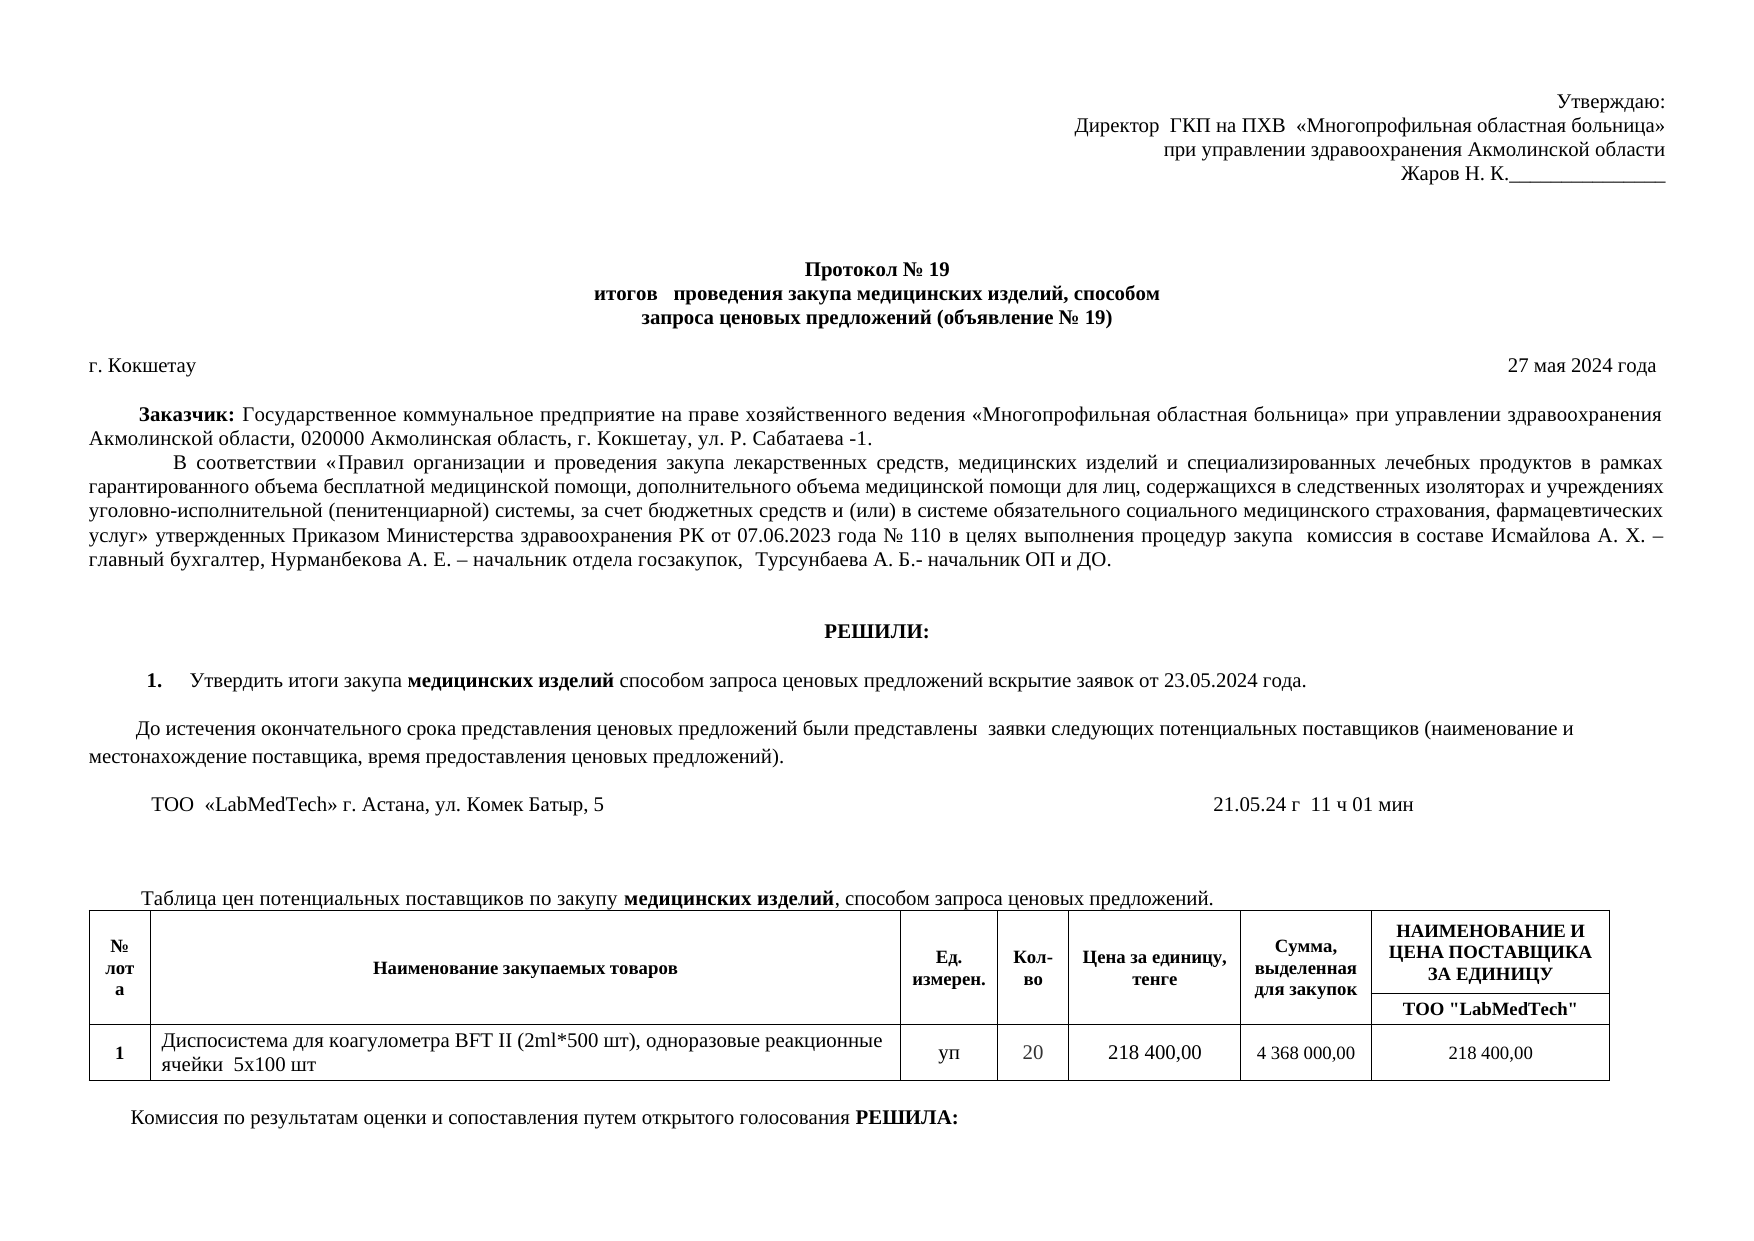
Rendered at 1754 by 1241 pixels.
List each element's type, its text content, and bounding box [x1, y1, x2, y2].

text при управлении здравоохранения Акмолинской области [89, 137, 1665, 161]
table_cell ТОО "LabMedTech" [1372, 994, 1609, 1024]
table_cell 218 400,00 [1069, 1025, 1240, 1079]
text Заказчик: Государственное коммунальное предприятие на праве хозяйственного ведения «Многопрофильная областная больница» при управлении здравоохранения Акмолинской области, 020000 Акмолинская область, г. Кокшетау, ул. Р. Сабатаева -1. [89, 401, 1665, 449]
table_cell 20 [998, 1025, 1068, 1079]
text г. Кокшетау 27 мая 2024 года [89, 353, 1665, 377]
text ТОО «LabMedTech» г. Астана, ул. Комек Батыр, 5 21.05.24 г 11 ч 01 мин [89, 792, 1665, 816]
table_cell 1 [90, 1025, 150, 1079]
text В соответствии «Правил организации и проведения закупа лекарственных средств, медицинских изделий и специализированных лечебных продуктов в рамках гарантированного объема бесплатной медицинской помощи, дополнительного объема медицинской помощи для лиц, содержащихся в следственных изоляторах и учреждениях уголовно-исполнительной (пенитенциарной) системы, за счет бюджетных средств и (или) в системе обязательного социального медицинского страхования, фармацевтических услуг» утвержденных Приказом Министерства здравоохранения РК от 07.06.2023 года № 110 в целях выполнения процедур закупа комиссия в составе Исмайлова А. Х. – главный бухгалтер, Нурманбекова А. Е. – начальник отдела госзакупок, Турсунбаева А. Б.- начальник ОП и ДО. [89, 449, 1665, 571]
text Таблица цен потенциальных поставщиков по закупу медицинских изделий, способом запроса ценовых предложений. [89, 886, 1665, 910]
table_header Наименование закупаемых товаров [151, 911, 900, 1024]
list Утвердить итоги закупа медицинских изделий способом запроса ценовых предложений вскрытие заявок от 23.05.2024 года. [146, 667, 1665, 692]
table_cell 4 368 000,00 [1241, 1025, 1371, 1079]
text РЕШИЛИ: [89, 619, 1665, 643]
text Директор ГКП на ПХВ «Многопрофильная областная больница» [89, 113, 1665, 137]
table_header Ед. измерен. [901, 911, 997, 1024]
text Комиссия по результатам оценки и сопоставления путем открытого голосования РЕШИЛА: [89, 1104, 1665, 1129]
subtitle запроса ценовых предложений (объявление № 19) [89, 305, 1665, 329]
table_cell 218 400,00 [1372, 1025, 1609, 1079]
table_cell уп [901, 1025, 997, 1079]
text Жаров Н. К._______________ [89, 161, 1665, 185]
text Утверждаю: [89, 89, 1665, 113]
text До истечения окончательного срока представления ценовых предложений были представлены заявки следующих потенциальных поставщиков (наименование и местонахождение поставщика, время предоставления ценовых предложений). [89, 716, 1665, 768]
table_header № лота [90, 911, 150, 1024]
subtitle итогов проведения закупа медицинских изделий, способом [89, 281, 1665, 305]
table_header Кол-во [998, 911, 1068, 1024]
table_cell Диспосистема для коагулометра BFT II (2ml*500 шт), одноразовые реакционные ячейки 5х100 шт [151, 1025, 900, 1079]
table_header Сумма, выделенная для закупок [1241, 911, 1371, 1024]
table_header НАИМЕНОВАНИЕ И ЦЕНА ПОСТАВЩИКА ЗА ЕДИНИЦУ [1372, 911, 1609, 993]
table_header Цена за единицу, тенге [1069, 911, 1240, 1024]
subtitle Протокол № 19 [89, 257, 1665, 281]
